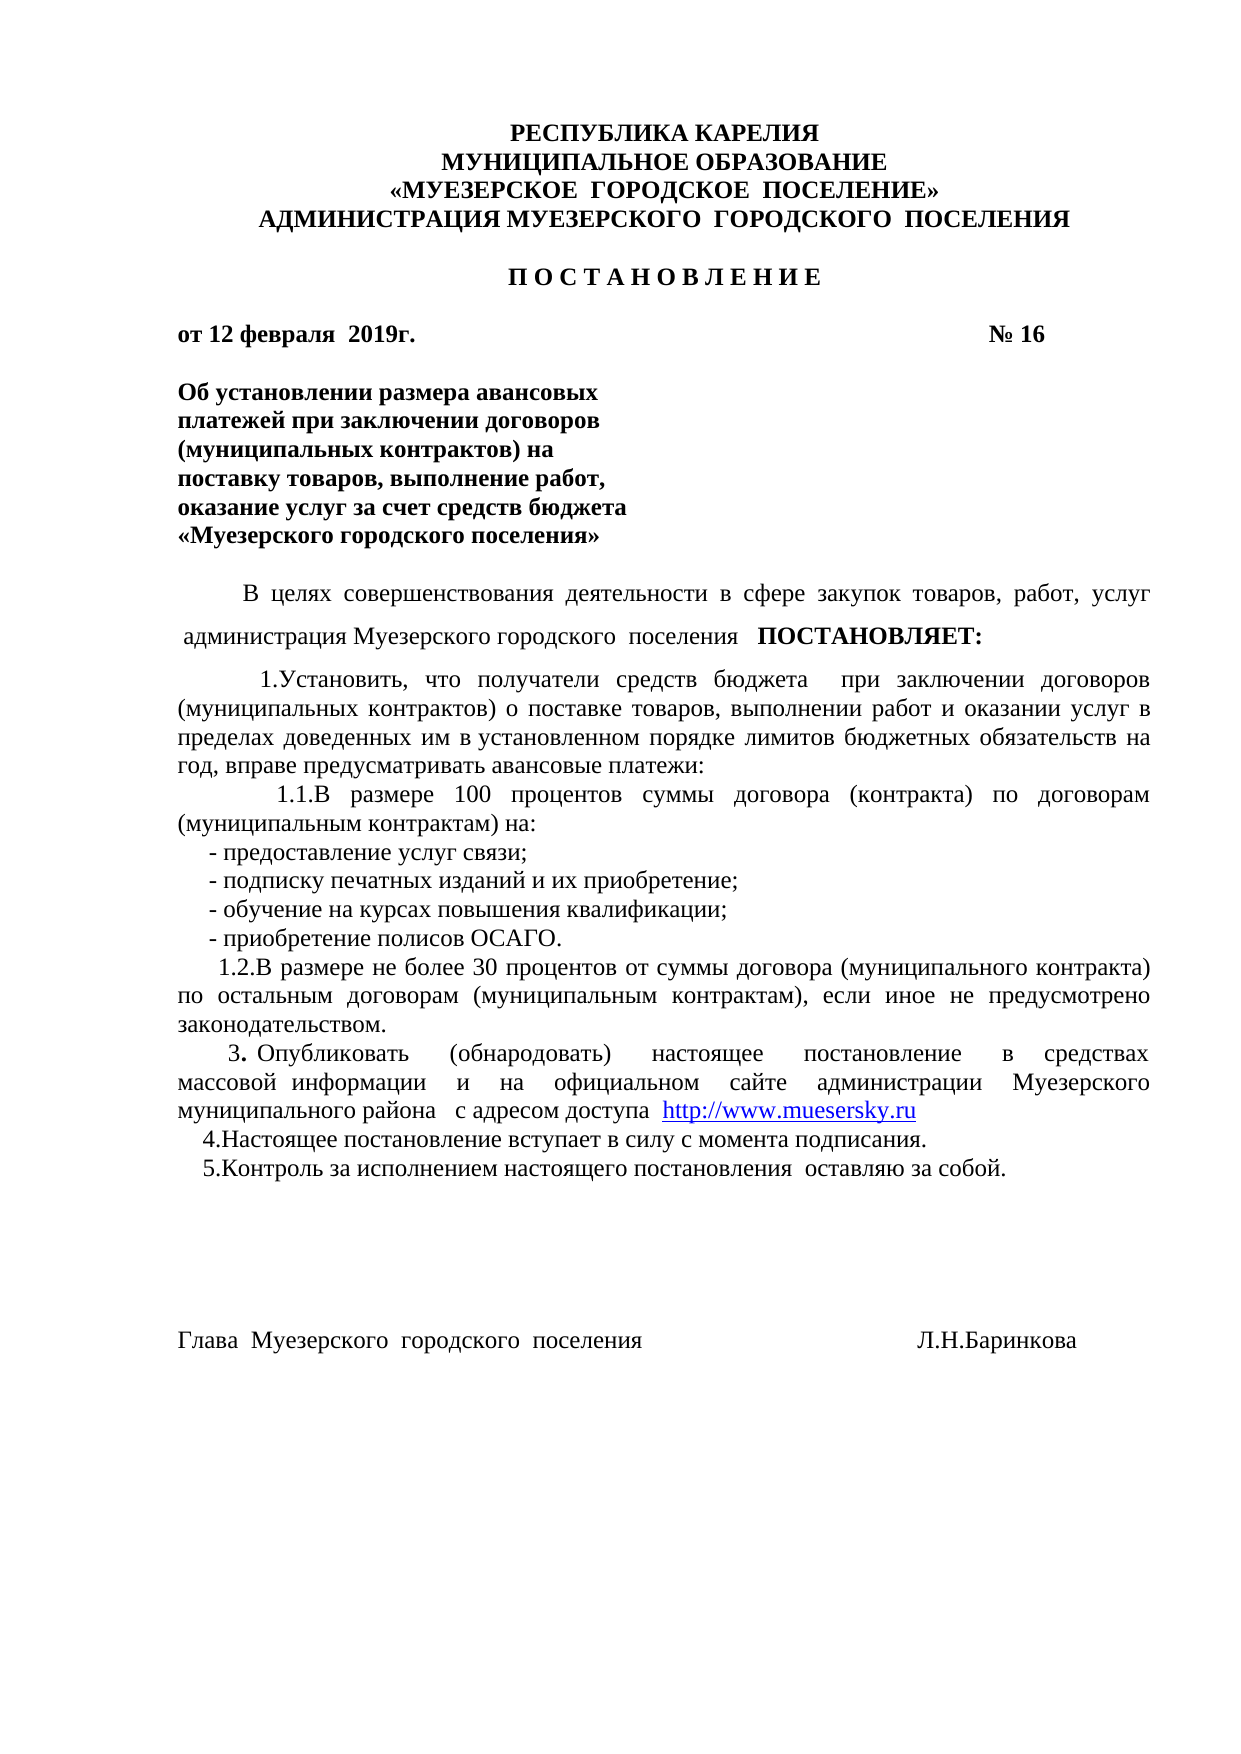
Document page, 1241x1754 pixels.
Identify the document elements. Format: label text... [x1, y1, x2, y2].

text - предоставление услуг связи; [177, 837, 1152, 866]
text 1.Установить, что получатели средств бюджета при заключении договоров (муниципальных контрактов) о поставке товаров, выполнении работ и оказании услуг в пределах доведенных им в установленном порядке лимитов бюджетных обязательств на год, вправе предусматривать авансовые платежи: [177, 664, 1152, 779]
text (муниципальных контрактов) на [177, 434, 1152, 463]
text - подписку печатных изданий и их приобретение; [177, 866, 1152, 894]
text 5.Контроль за исполнением настоящего постановления оставляю за собой. [177, 1153, 1152, 1182]
subtitle «МУЕЗЕРСКОЕ ГОРОДСКОЕ ПОСЕЛЕНИЕ» [177, 176, 1152, 204]
text Глава Муезерского городского поселения Л.Н.Баринкова [177, 1326, 1152, 1354]
text платежей при заключении договоров [177, 406, 1152, 434]
subtitle от 12 февраля 2019г. № 16 [177, 319, 1152, 348]
text 4.Настоящее постановление вступает в силу с момента подписания. [177, 1124, 1152, 1153]
text «Муезерского городского поселения» [177, 521, 1152, 549]
text поставку товаров, выполнение работ, [177, 463, 1152, 492]
subtitle РЕСПУБЛИКА КАРЕЛИЯ [177, 118, 1152, 147]
text В целях совершенствования деятельности в сфере закупок товаров, работ, услуг администрация Муезерского городского поселения ПОСТАНОВЛЯЕТ: [183, 578, 1152, 650]
text 3. Опубликовать (обнародовать) настоящее постановление в средствах массовой информации и на официальном сайте администрации Муезерского муниципального района с адресом доступа http://www.muesersky.ru [177, 1038, 1152, 1124]
title АДМИНИСТРАЦИЯ МУЕЗЕРСКОГО ГОРОДСКОГО ПОСЕЛЕНИЯ [177, 204, 1152, 233]
text Об установлении размера авансовых [177, 377, 1152, 406]
text оказание услуг за счет средств бюджета [177, 492, 1152, 521]
text - обучение на курсах повышения квалификации; [177, 894, 1152, 923]
subtitle МУНИЦИПАЛЬНОЕ ОБРАЗОВАНИЕ [177, 147, 1152, 176]
subtitle П О С Т А Н О В Л Е Н И Е [177, 262, 1152, 291]
text 1.1.В размере 100 процентов суммы договора (контракта) по договорам (муниципальным контрактам) на: [177, 779, 1152, 837]
text - приобретение полисов ОСАГО. [177, 923, 1152, 952]
text 1.2.В размере не более 30 процентов от суммы договора (муниципального контракта) по остальным договорам (муниципальным контрактам), если иное не предусмотрено законодательством. [177, 952, 1152, 1038]
